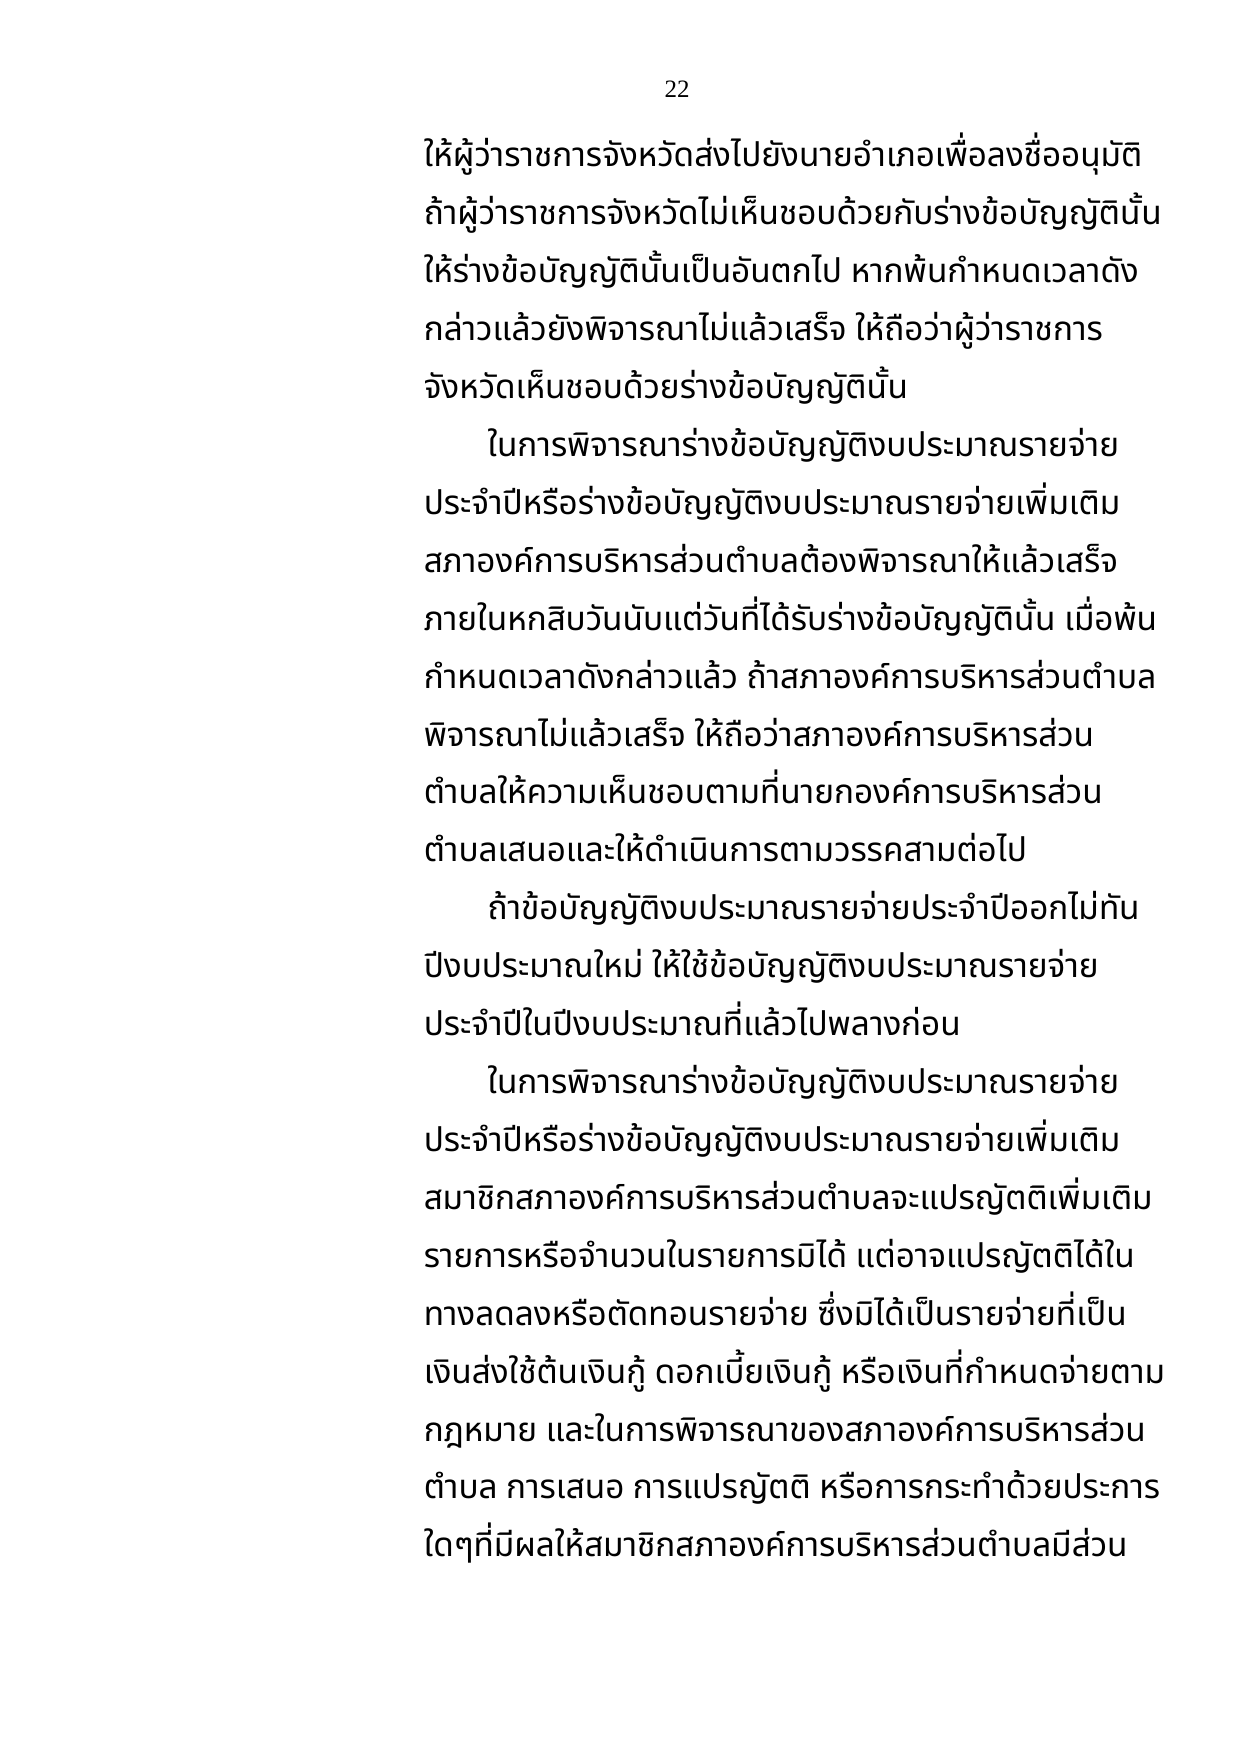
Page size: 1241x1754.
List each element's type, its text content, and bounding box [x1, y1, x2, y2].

list ในการพิจารณาร่างข้อบัญญัติงบประมาณรายจ่ายประจำปีหรือร่างข้อบัญญัติงบประมาณรายจ่ายเพิ่มเติม สภาองค์การบริหารส่วนตำบลต้องพิจารณาให้แล้วเสร็จภายในหกสิบวันนับแต่วันที่ได้รับร่างข้อบัญญัตินั้น เมื่อพ้นกำหนดเวลาดังกล่าวแล้ว ถ้าสภาองค์การบริหารส่วนตำบลพิจารณาไม่แล้วเสร็จ ให้ถือว่าสภาองค์การบริหารส่วนตำบลให้ความเห็นชอบตามที่นายกองค์การบริหารส่วนตำบลเสนอและให้ดำเนินการตามวรรคสามต่อไป [423, 421, 1167, 877]
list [423, 1058, 1167, 1572]
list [423, 131, 1167, 413]
list ถ้าข้อบัญญัติงบประมาณรายจ่ายประจำปีออกไม่ทันปีงบประมาณใหม่ ให้ใช้ข้อบัญญัติงบประมาณรายจ่ายประจำปีในปีงบประมาณที่แล้วไปพลางก่อน [423, 884, 1167, 1051]
